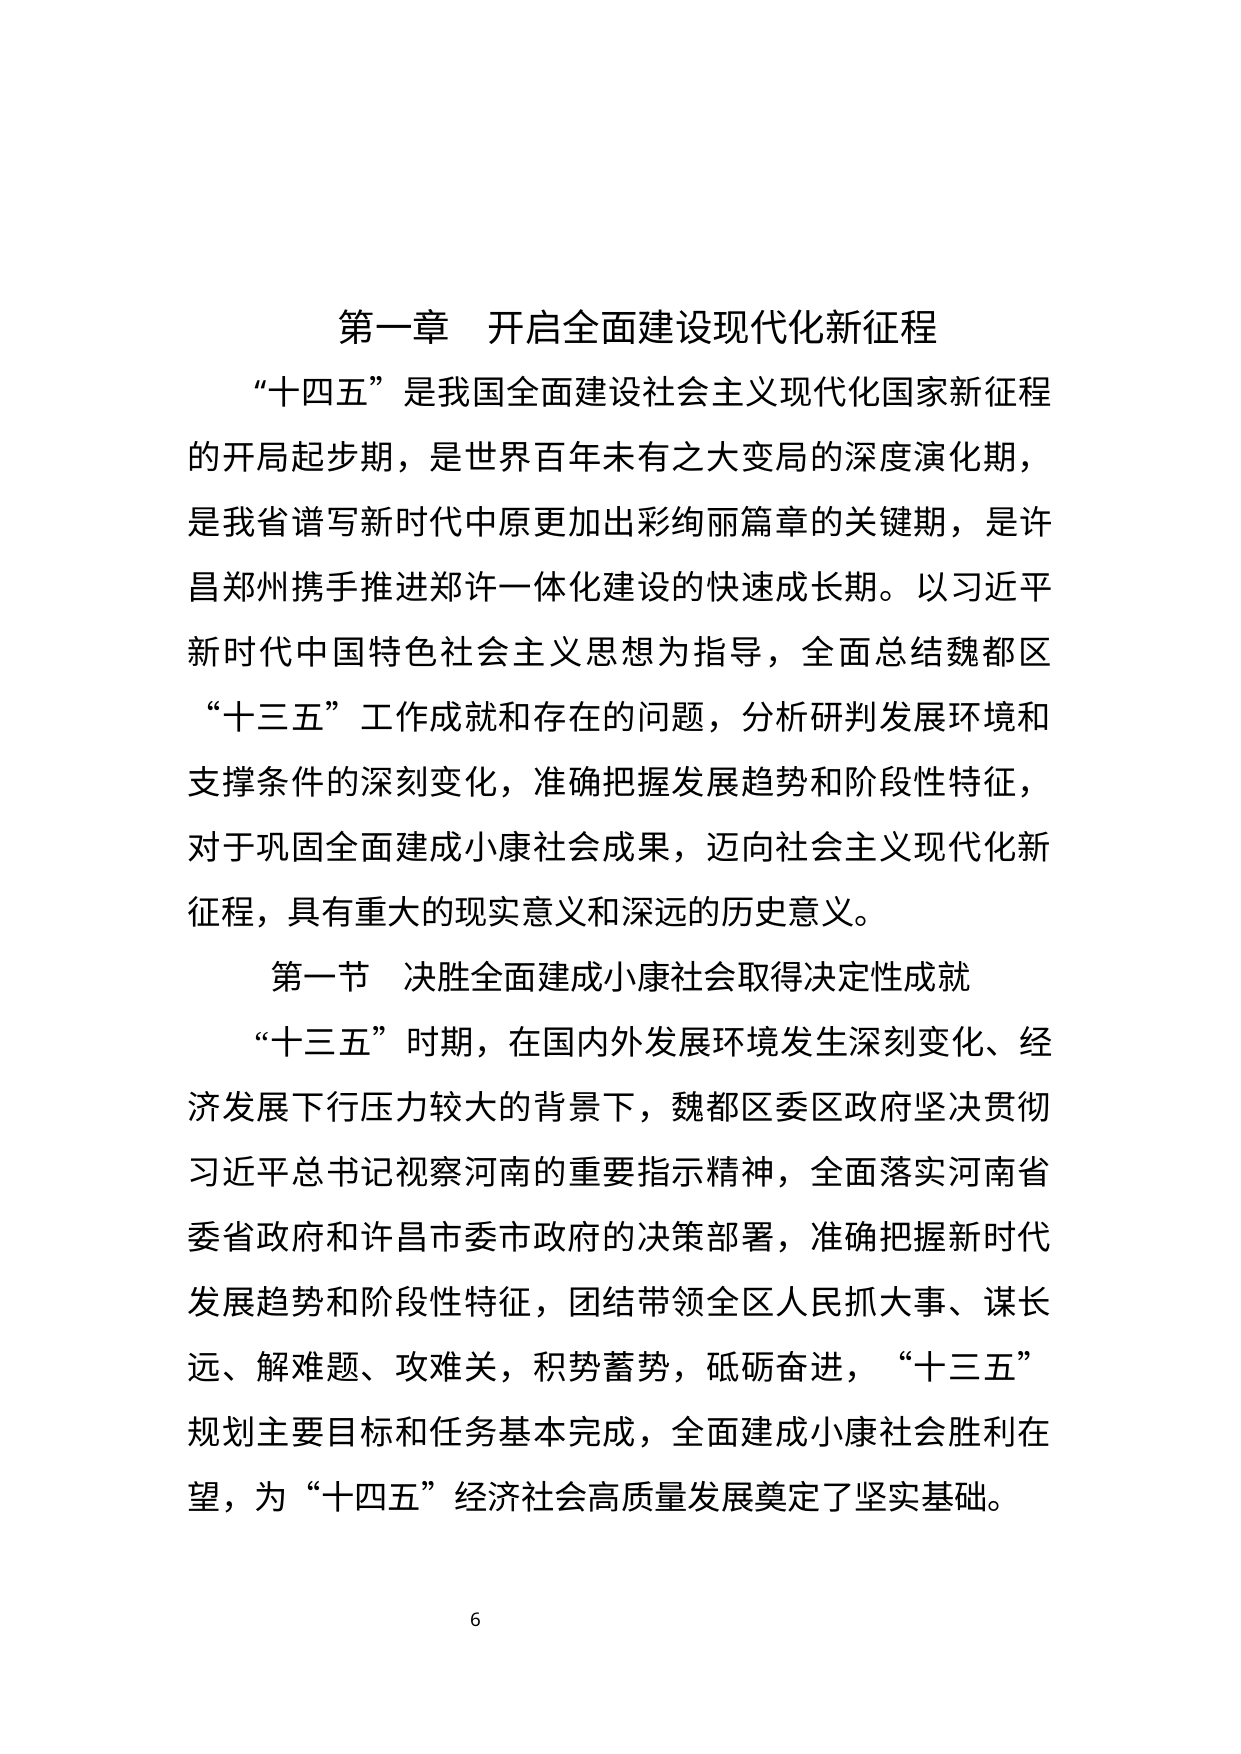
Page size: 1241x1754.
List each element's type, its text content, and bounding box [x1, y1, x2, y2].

text “十四五”是我国全面建设社会主义现代化国家新征程的开局起步期，是世界百年未有之大变局的深度演化期，是我省谱写新时代中原更加出彩绚丽篇章的关键期，是许昌郑州携手推进郑许一体化建设的快速成长期。以习近平新时代中国特色社会主义思想为指导，全面总结魏都区“十三五”工作成就和存在的问题，分析研判发展环境和支撑条件的深刻变化，准确把握发展趋势和阶段性特征，对于巩固全面建成小康社会成果，迈向社会主义现代化新征程，具有重大的现实意义和深远的历史意义。 [187, 357, 1053, 942]
text “十三五”时期，在国内外发展环境发生深刻变化、经济发展下行压力较大的背景下，魏都区委区政府坚决贯彻习近平总书记视察河南的重要指示精神，全面落实河南省委省政府和许昌市委市政府的决策部署，准确把握新时代发展趋势和阶段性特征，团结带领全区人民抓大事、谋长远、解难题、攻难关，积势蓄势，砥砺奋进，“十三五”规划主要目标和任务基本完成，全面建成小康社会胜利在望，为“十四五”经济社会高质量发展奠定了坚实基础。 [187, 1007, 1053, 1527]
text 第一节 决胜全面建成小康社会取得决定性成就 [187, 942, 1053, 1007]
text 第一章 开启全面建设现代化新征程 [187, 292, 1053, 357]
